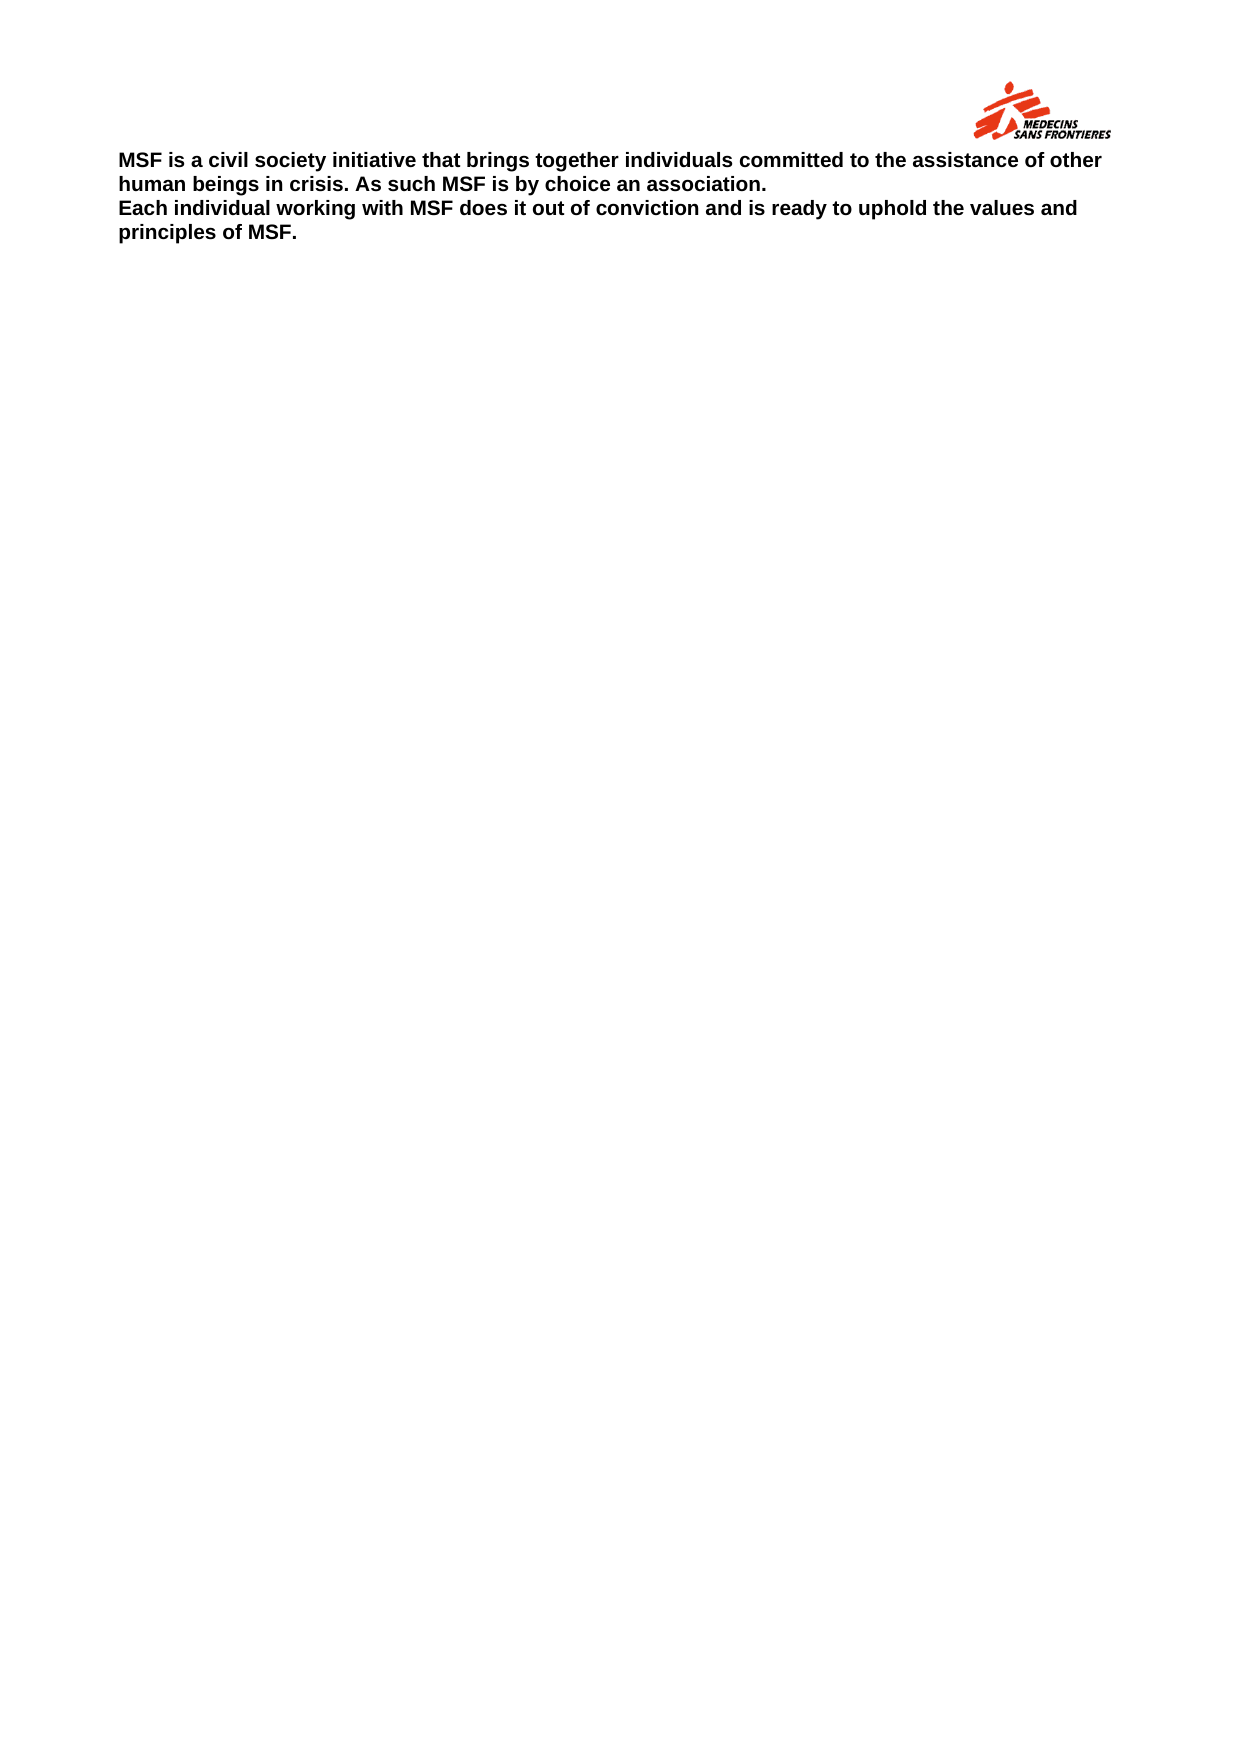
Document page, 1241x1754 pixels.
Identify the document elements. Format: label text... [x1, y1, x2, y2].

text MSF is a civil society initiative that brings together individuals committed to the assistance of other human beings in crisis. As such MSF is by choice an association. Each individual working with MSF does it out of conviction and is ready to uphold the values and principles of MSF. [118, 148, 1122, 243]
